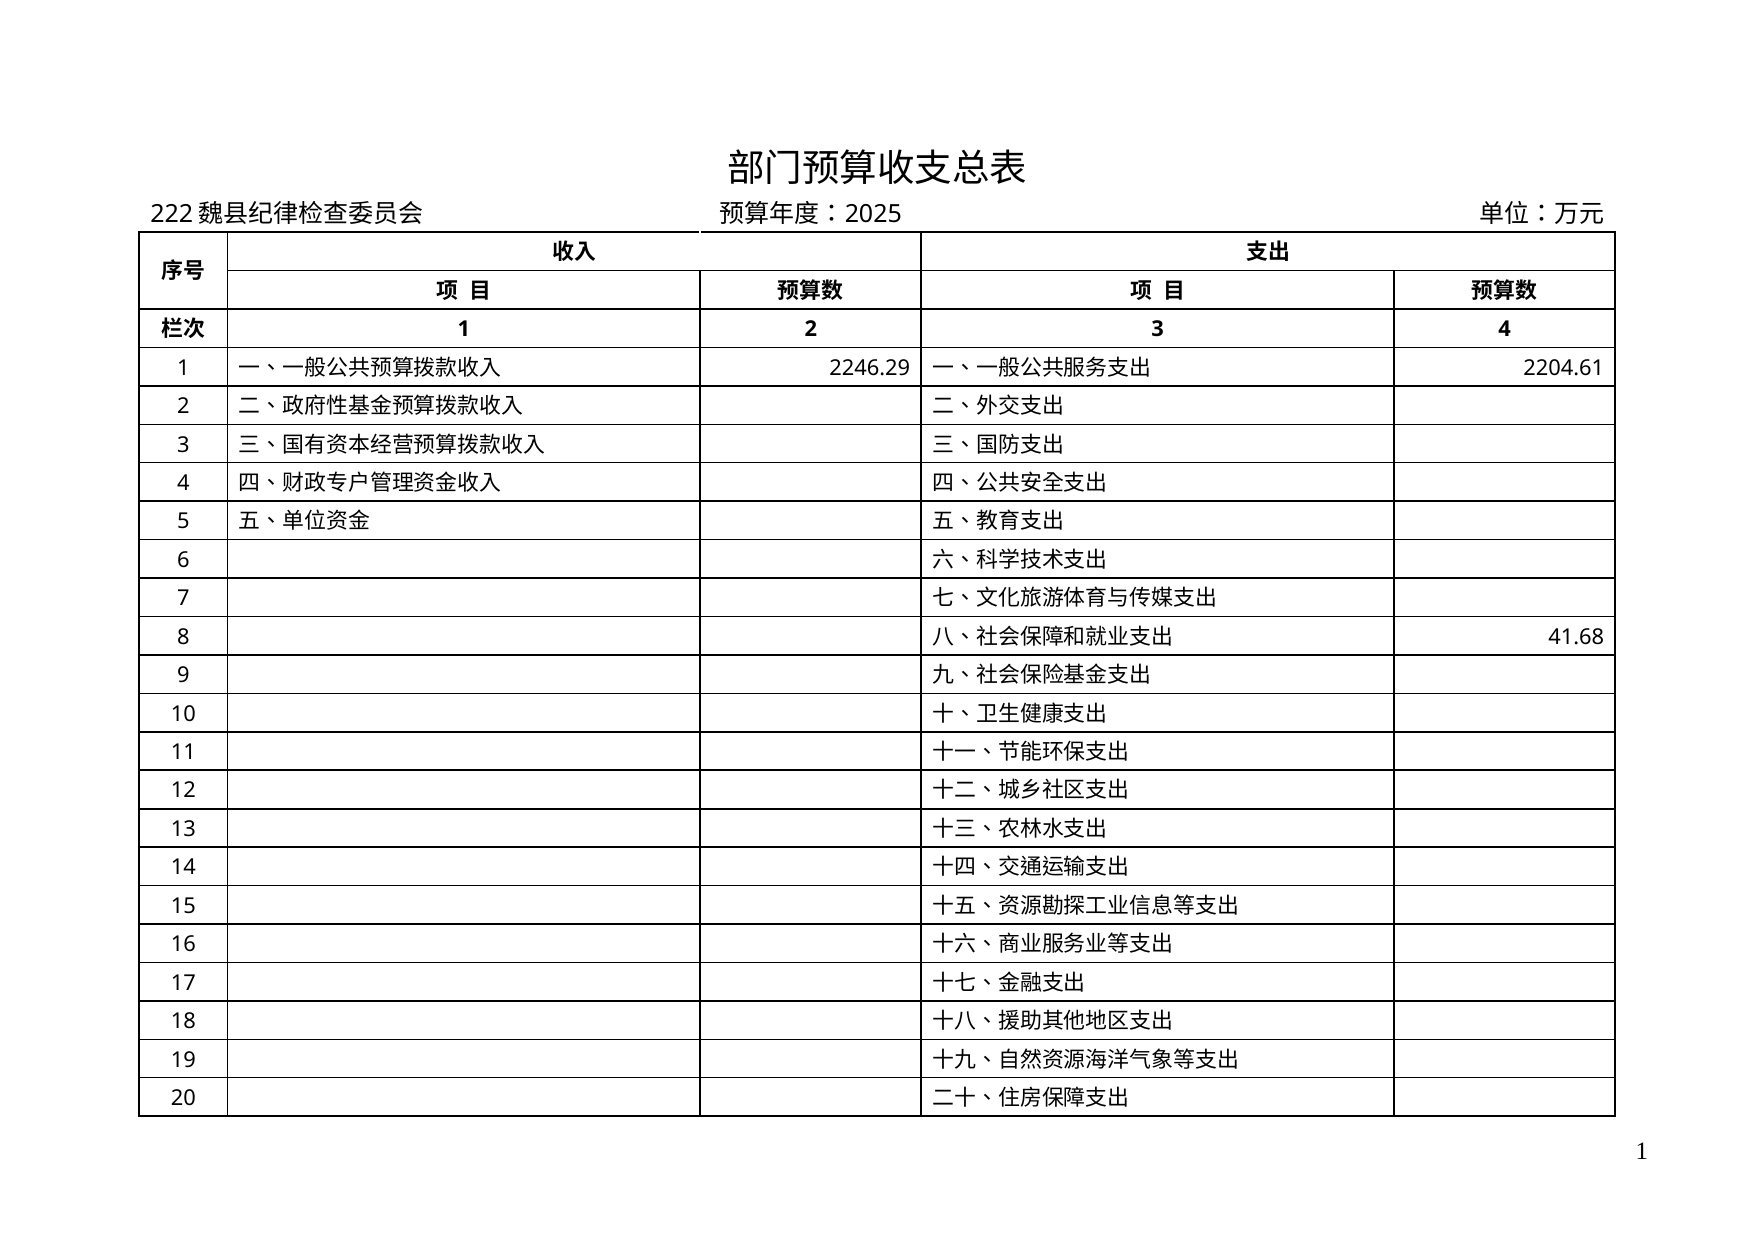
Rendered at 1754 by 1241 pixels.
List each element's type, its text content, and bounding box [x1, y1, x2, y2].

table_cell 十九、自然资源海洋气象等支出 [922, 1040, 1393, 1077]
table_cell [228, 617, 699, 654]
table_cell 四、财政专户管理资金收入 [228, 463, 699, 500]
table_cell 一、一般公共服务支出 [922, 348, 1393, 385]
table_cell [1395, 540, 1614, 577]
table_cell [1395, 963, 1614, 1000]
table_cell 十七、金融支出 [922, 963, 1393, 1000]
table_cell [228, 540, 699, 577]
table_cell 20 [140, 1078, 227, 1115]
table_cell [228, 771, 699, 808]
table_cell [1395, 733, 1614, 769]
text 部门预算收支总表 [106, 142, 1648, 193]
table_cell 项 目 [922, 271, 1393, 308]
table_cell 2 [701, 310, 920, 347]
table_cell 十一、节能环保支出 [922, 733, 1393, 769]
table_cell 八、社会保障和就业支出 [922, 617, 1393, 654]
table_cell 二十、住房保障支出 [922, 1078, 1393, 1115]
table_cell [1395, 1040, 1614, 1077]
table_cell [701, 387, 920, 423]
table_cell [228, 848, 699, 885]
table_cell [1395, 387, 1614, 423]
table_cell [228, 810, 699, 846]
table_cell [228, 925, 699, 962]
table_cell 栏次 [140, 310, 227, 347]
table_cell 项 目 [228, 271, 699, 308]
table_cell [1395, 810, 1614, 846]
table_cell [701, 617, 920, 654]
table_cell [701, 463, 920, 500]
table_cell 一、一般公共预算拨款收入 [228, 348, 699, 385]
table_cell [228, 579, 699, 616]
table_cell [1395, 579, 1614, 616]
table_cell [228, 886, 699, 923]
table_cell 五、单位资金 [228, 502, 699, 539]
table_cell 十、卫生健康支出 [922, 694, 1393, 731]
table_cell 十六、商业服务业等支出 [922, 925, 1393, 962]
table_cell [701, 771, 920, 808]
table_header 预算年度：2025 [701, 195, 920, 231]
table_cell 十二、城乡社区支出 [922, 771, 1393, 808]
table_cell [701, 848, 920, 885]
table_cell 19 [140, 1040, 227, 1077]
table_cell [701, 425, 920, 462]
table_cell 十五、资源勘探工业信息等支出 [922, 886, 1393, 923]
table_cell [1395, 694, 1614, 731]
table_cell [228, 733, 699, 769]
table_cell 11 [140, 733, 227, 769]
table_cell 三、国防支出 [922, 425, 1393, 462]
table_cell 预算数 [701, 271, 920, 308]
table_cell 8 [140, 617, 227, 654]
table_cell 2 [140, 387, 227, 423]
table_cell 九、社会保险基金支出 [922, 656, 1393, 692]
table_cell [1395, 463, 1614, 500]
table_cell [228, 1040, 699, 1077]
table_cell 14 [140, 848, 227, 885]
table_cell [701, 502, 920, 539]
table_cell [701, 1002, 920, 1038]
table_cell 预算数 [1395, 271, 1614, 308]
table_cell [701, 1078, 920, 1115]
table_cell 十三、农林水支出 [922, 810, 1393, 846]
table_cell 9 [140, 656, 227, 692]
table_cell 五、教育支出 [922, 502, 1393, 539]
table_cell 十八、援助其他地区支出 [922, 1002, 1393, 1038]
table_cell 41.68 [1395, 617, 1614, 654]
table_cell 2204.61 [1395, 348, 1614, 385]
table_cell [701, 656, 920, 692]
table_cell 二、政府性基金预算拨款收入 [228, 387, 699, 423]
table_cell [701, 1040, 920, 1077]
table_cell 10 [140, 694, 227, 731]
table_cell 1 [140, 348, 227, 385]
table_cell [1395, 1002, 1614, 1038]
table_cell 二、外交支出 [922, 387, 1393, 423]
table_cell 2246.29 [701, 348, 920, 385]
table_cell [701, 810, 920, 846]
table_cell [228, 963, 699, 1000]
table_cell 十四、交通运输支出 [922, 848, 1393, 885]
table_cell 四、公共安全支出 [922, 463, 1393, 500]
table_cell [228, 1078, 699, 1115]
table_cell 5 [140, 502, 227, 539]
table_cell [1395, 771, 1614, 808]
table_cell [1395, 502, 1614, 539]
table_header 单位：万元 [922, 195, 1614, 231]
table_cell [1395, 925, 1614, 962]
table_cell 3 [140, 425, 227, 462]
table_cell [701, 579, 920, 616]
table_cell [1395, 886, 1614, 923]
table_cell 16 [140, 925, 227, 962]
table_cell [701, 694, 920, 731]
table_cell [228, 694, 699, 731]
table_header 222魏县纪律检查委员会 [140, 195, 699, 231]
table_cell 七、文化旅游体育与传媒支出 [922, 579, 1393, 616]
table_cell [228, 656, 699, 692]
table_cell [1395, 1078, 1614, 1115]
table_cell [1395, 848, 1614, 885]
table_cell [701, 925, 920, 962]
table_cell 12 [140, 771, 227, 808]
table_cell [1395, 656, 1614, 692]
table_cell 15 [140, 886, 227, 923]
table_cell 18 [140, 1002, 227, 1038]
table_cell 4 [140, 463, 227, 500]
table_cell 序号 [140, 233, 227, 308]
table_cell 4 [1395, 310, 1614, 347]
table_cell [701, 733, 920, 769]
table_cell [701, 540, 920, 577]
table_cell 三、国有资本经营预算拨款收入 [228, 425, 699, 462]
table_cell 13 [140, 810, 227, 846]
table_cell 支出 [922, 233, 1614, 270]
table_cell [701, 963, 920, 1000]
table_cell 1 [228, 310, 699, 347]
table_cell 收入 [228, 233, 920, 270]
table_cell 六、科学技术支出 [922, 540, 1393, 577]
table_cell [701, 886, 920, 923]
table_cell [1395, 425, 1614, 462]
table_cell 6 [140, 540, 227, 577]
table_cell [228, 1002, 699, 1038]
table_cell 3 [922, 310, 1393, 347]
table_cell 17 [140, 963, 227, 1000]
table_cell 7 [140, 579, 227, 616]
